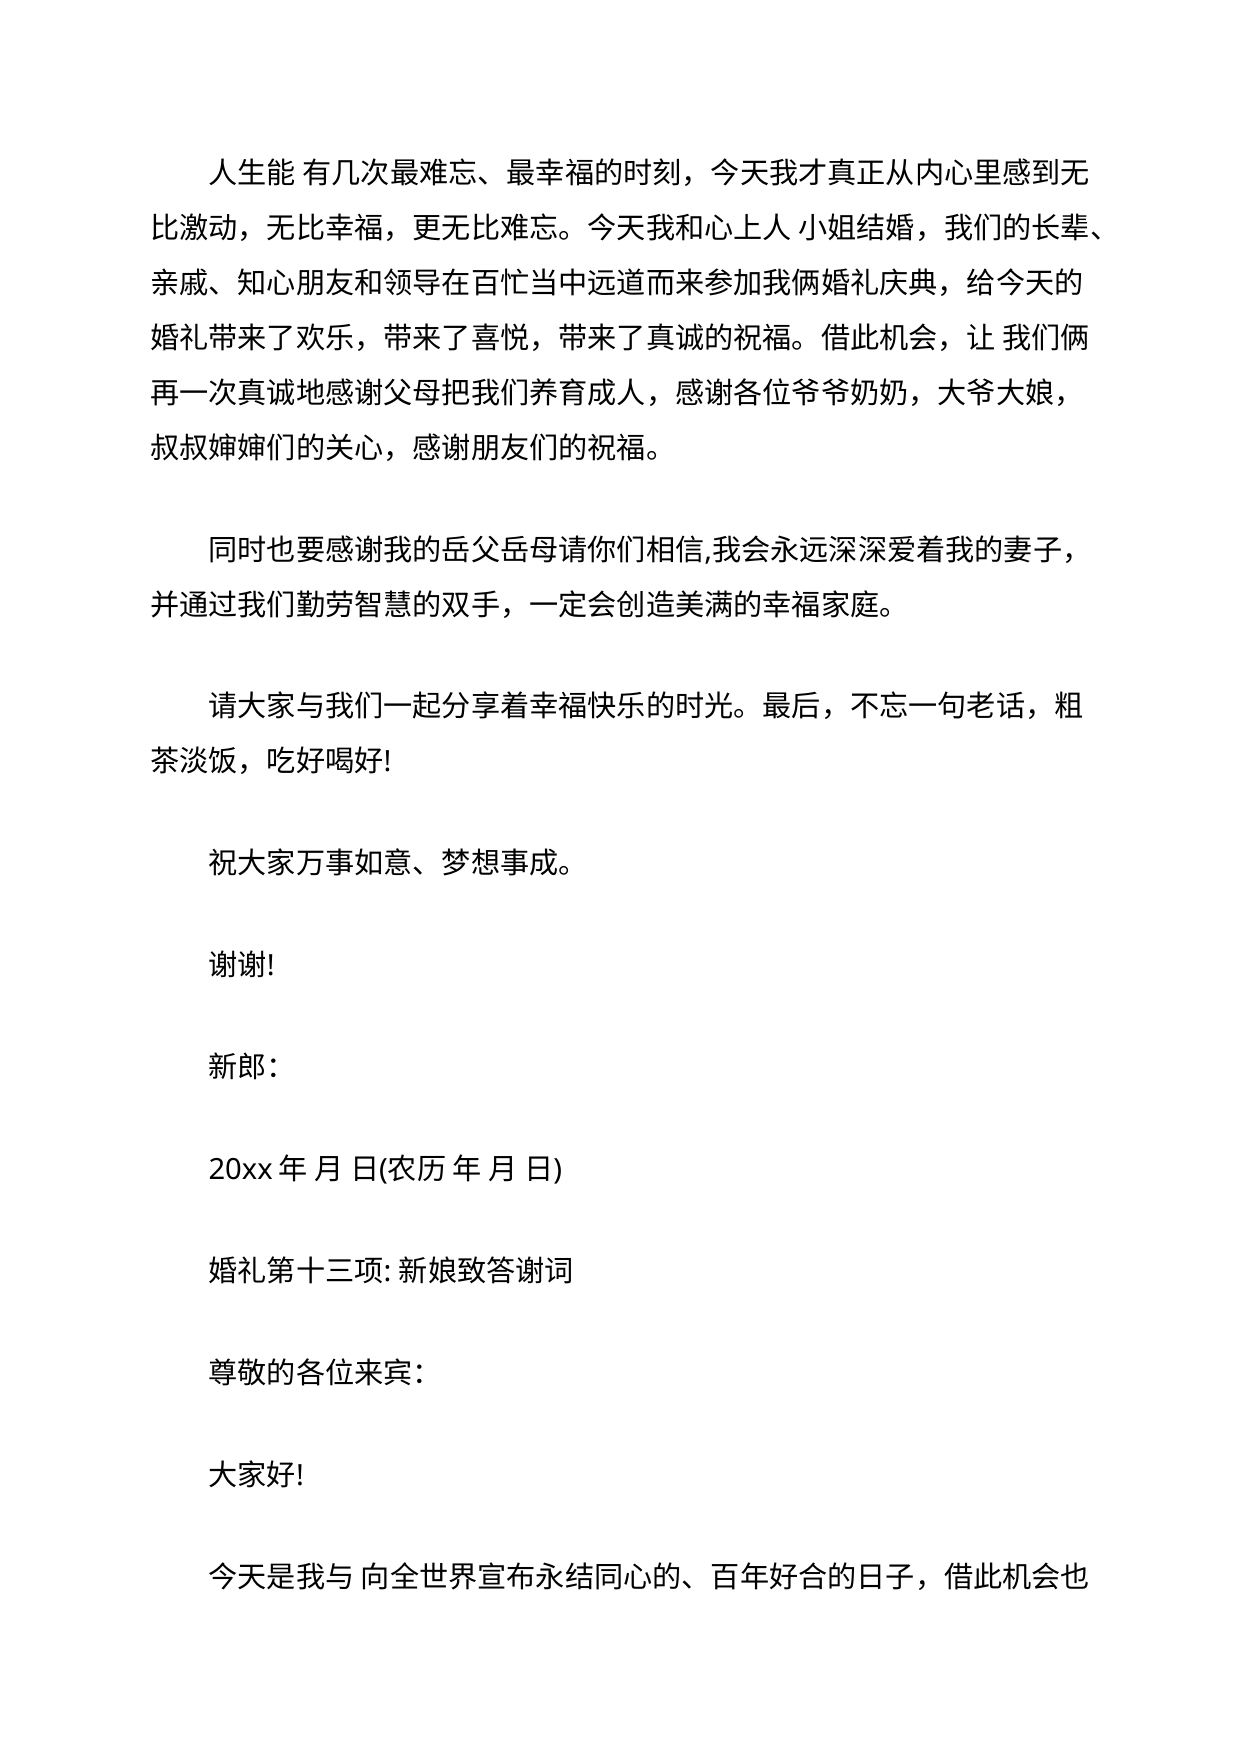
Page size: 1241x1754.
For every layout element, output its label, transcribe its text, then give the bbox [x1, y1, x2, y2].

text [150, 1553, 1090, 1595]
text 大家好! [150, 1451, 1090, 1493]
text 新郎： [150, 1044, 1090, 1086]
text 同时也要感谢我的岳父岳母请你们相信,我会永远深深爱着我的妻子，并通过我们勤劳智慧的双手，一定会创造美满的幸福家庭。 [150, 526, 1090, 623]
text 20xx年 月 日(农历 年 月 日) [150, 1145, 1090, 1188]
text 尊敬的各位来宾： [150, 1349, 1090, 1392]
text 婚礼第十三项: 新娘致答谢词 [150, 1247, 1090, 1290]
text 谢谢! [150, 942, 1090, 984]
text 人生能 有几次最难忘、最幸福的时刻，今天我才真正从内心里感到无比激动，无比幸福，更无比难忘。今天我和心上人 小姐结婚，我们的长辈、亲戚、知心朋友和领导在百忙当中远道而来参加我俩婚礼庆典，给今天的婚礼带来了欢乐，带来了喜悦，带来了真诚的祝福。借此机会，让 我们俩再一次真诚地感谢父母把我们养育成人，感谢各位爷爷奶奶，大爷大娘，叔叔婶婶们的关心，感谢朋友们的祝福。 [150, 150, 1090, 467]
text 祝大家万事如意、梦想事成。 [150, 840, 1090, 882]
text 请大家与我们一起分享着幸福快乐的时光。最后，不忘一句老话，粗茶淡饭，吃好喝好! [150, 683, 1090, 780]
